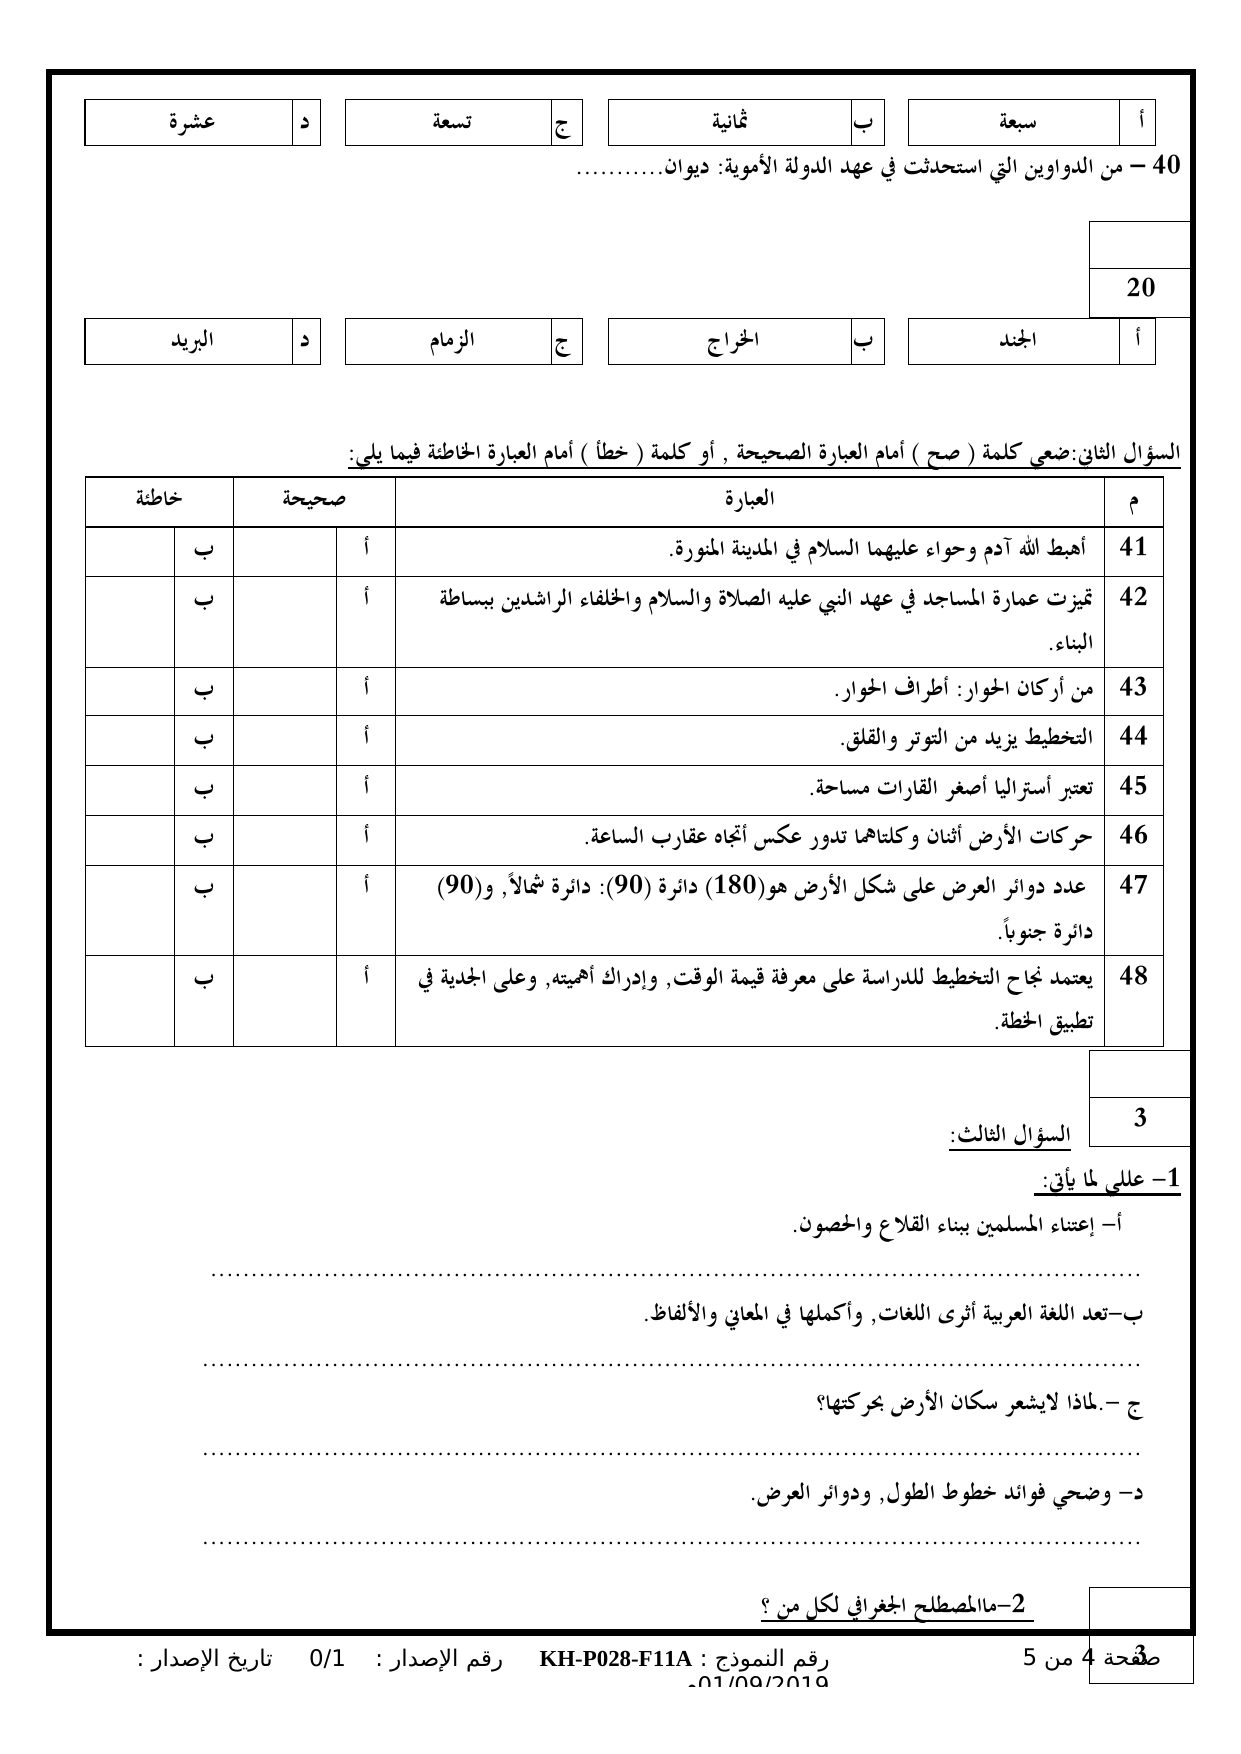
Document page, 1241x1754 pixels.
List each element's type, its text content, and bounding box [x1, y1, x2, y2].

text 1- عللي لما يأتي: [59, 1158, 1181, 1203]
table_cell [86, 577, 174, 667]
table_header صحيحة [234, 478, 395, 526]
table_cell 45 [1105, 766, 1163, 815]
table_header [321, 318, 345, 364]
table_cell أ [337, 866, 395, 955]
text .................................................................................................................... [59, 1427, 1144, 1471]
table_header ج [552, 100, 582, 145]
table_cell 47 [1105, 866, 1163, 955]
table_cell تعتبر أستراليا أصغر القارات مساحة. [396, 766, 1104, 815]
text .................................................................................................................... [59, 1337, 1144, 1382]
table_header تسعة [346, 100, 551, 145]
text السؤال الثالث: [59, 1114, 1181, 1158]
table_cell [86, 956, 174, 1046]
text أ- إعتناء المسلمين ببناء القلاع والحصون. [59, 1203, 1122, 1248]
table_cell [86, 716, 174, 765]
table_cell [234, 816, 336, 865]
table_cell ب [175, 816, 233, 865]
table_header [1090, 1588, 1193, 1634]
table_cell ب [175, 528, 233, 576]
table_cell التخطيط يزيد من التوتر والقلق. [396, 716, 1104, 765]
table_cell ب [175, 716, 233, 765]
table_header سبعة [909, 100, 1119, 145]
table_header [583, 318, 608, 364]
table_cell ب [175, 766, 233, 815]
table_cell أ [337, 766, 395, 815]
table_header الزمام [346, 319, 551, 364]
table_cell ب [175, 866, 233, 955]
table_cell 20 [1090, 269, 1193, 317]
table_cell [86, 866, 174, 955]
table_header الجند [909, 319, 1119, 364]
table_cell [86, 816, 174, 865]
table_cell حركات الأرض أثنان وكلتاهما تدور عكس أتجاه عقارب الساعة. [396, 816, 1104, 865]
table_header [1090, 1051, 1193, 1097]
text .................................................................................................................... [59, 1516, 1144, 1561]
table_cell [234, 866, 336, 955]
table_cell [234, 716, 336, 765]
table_cell أ [337, 668, 395, 715]
text ج -.لماذا لايشعر سكان الأرض بحركتها؟ [59, 1382, 1144, 1427]
table_header د [293, 319, 320, 364]
table_cell 46 [1105, 816, 1163, 865]
table_header [583, 99, 608, 145]
table_header [321, 99, 345, 145]
table_cell [234, 577, 336, 667]
table_header أ [1120, 100, 1155, 145]
table_header ب [852, 319, 884, 364]
table_cell [86, 766, 174, 815]
table_cell 44 [1105, 716, 1163, 765]
table_header [885, 318, 908, 364]
table_cell ب [175, 668, 233, 715]
table_header أ [1120, 319, 1155, 364]
table_header م [1105, 478, 1163, 526]
table_cell أهبط الله آدم وحواء عليهما السلام في المدينة المنورة. [396, 528, 1104, 576]
table_cell أ [337, 577, 395, 667]
table_cell [234, 766, 336, 815]
table_header البريد [86, 319, 292, 364]
table_cell [234, 668, 336, 715]
table_cell أ [337, 816, 395, 865]
table_header [885, 99, 908, 145]
table_cell [86, 668, 174, 715]
table_cell ب [175, 956, 233, 1046]
table_header [1090, 222, 1193, 268]
text ب-تعد اللغة العربية أثرى اللغات, وأكملها في المعاني والألفاظ. [59, 1292, 1144, 1337]
table_header ج [552, 319, 582, 364]
table_header الخراج [609, 319, 851, 364]
table_header د [293, 100, 320, 145]
table_cell أ [337, 716, 395, 765]
table_cell [234, 528, 336, 576]
table_cell 42 [1105, 577, 1163, 667]
table_header ثمانية [609, 100, 851, 145]
table_cell [234, 956, 336, 1046]
table_cell من أركان الحوار: أطراف الحوار. [396, 668, 1104, 715]
table_cell 3 [1090, 1635, 1193, 1683]
table_cell 41 [1105, 528, 1163, 576]
table_cell 43 [1105, 668, 1163, 715]
table_cell 48 [1105, 956, 1163, 1046]
table_header ب [852, 100, 884, 145]
table_cell [86, 528, 174, 576]
table_cell يعتمد نجاح التخطيط للدراسة على معرفة قيمة الوقت, وإدراك أهميته, وعلى الجدية في تطبيق الخطة. [396, 956, 1104, 1046]
table_header خاطئة [86, 478, 233, 526]
text ................................................................................................................... [59, 1248, 1144, 1292]
table_cell ب [175, 577, 233, 667]
text د- وضحي فوائد خطوط الطول, ودوائر العرض. [59, 1471, 1144, 1516]
table_cell أ [337, 528, 395, 576]
table_header عشرة [86, 100, 292, 145]
text السؤال الثاني:ضعي كلمة ( صح ) أمام العبارة الصحيحة , أو كلمة ( خطأ ) أمام العبارة الخاطئة فيما يلي: [59, 432, 1181, 476]
text 2-ماالمصطلح الجغرافي لكل من ؟ [59, 1585, 1144, 1629]
text 40 – من الدواوين التي استحدثت في عهد الدولة الأموية: ديوان........... [59, 146, 1181, 191]
table_cell أ [337, 956, 395, 1046]
table_header العبارة [396, 478, 1104, 526]
table_cell تميزت عمارة المساجد في عهد النبي عليه الصلاة والسلام والخلفاء الراشدين ببساطة البناء. [396, 577, 1104, 667]
table_cell عدد دوائر العرض على شكل الأرض هو(180) دائرة (90): دائرة شمالاً, و(90) دائرة جنوباً. [396, 866, 1104, 955]
table_cell 3 [1090, 1098, 1193, 1146]
